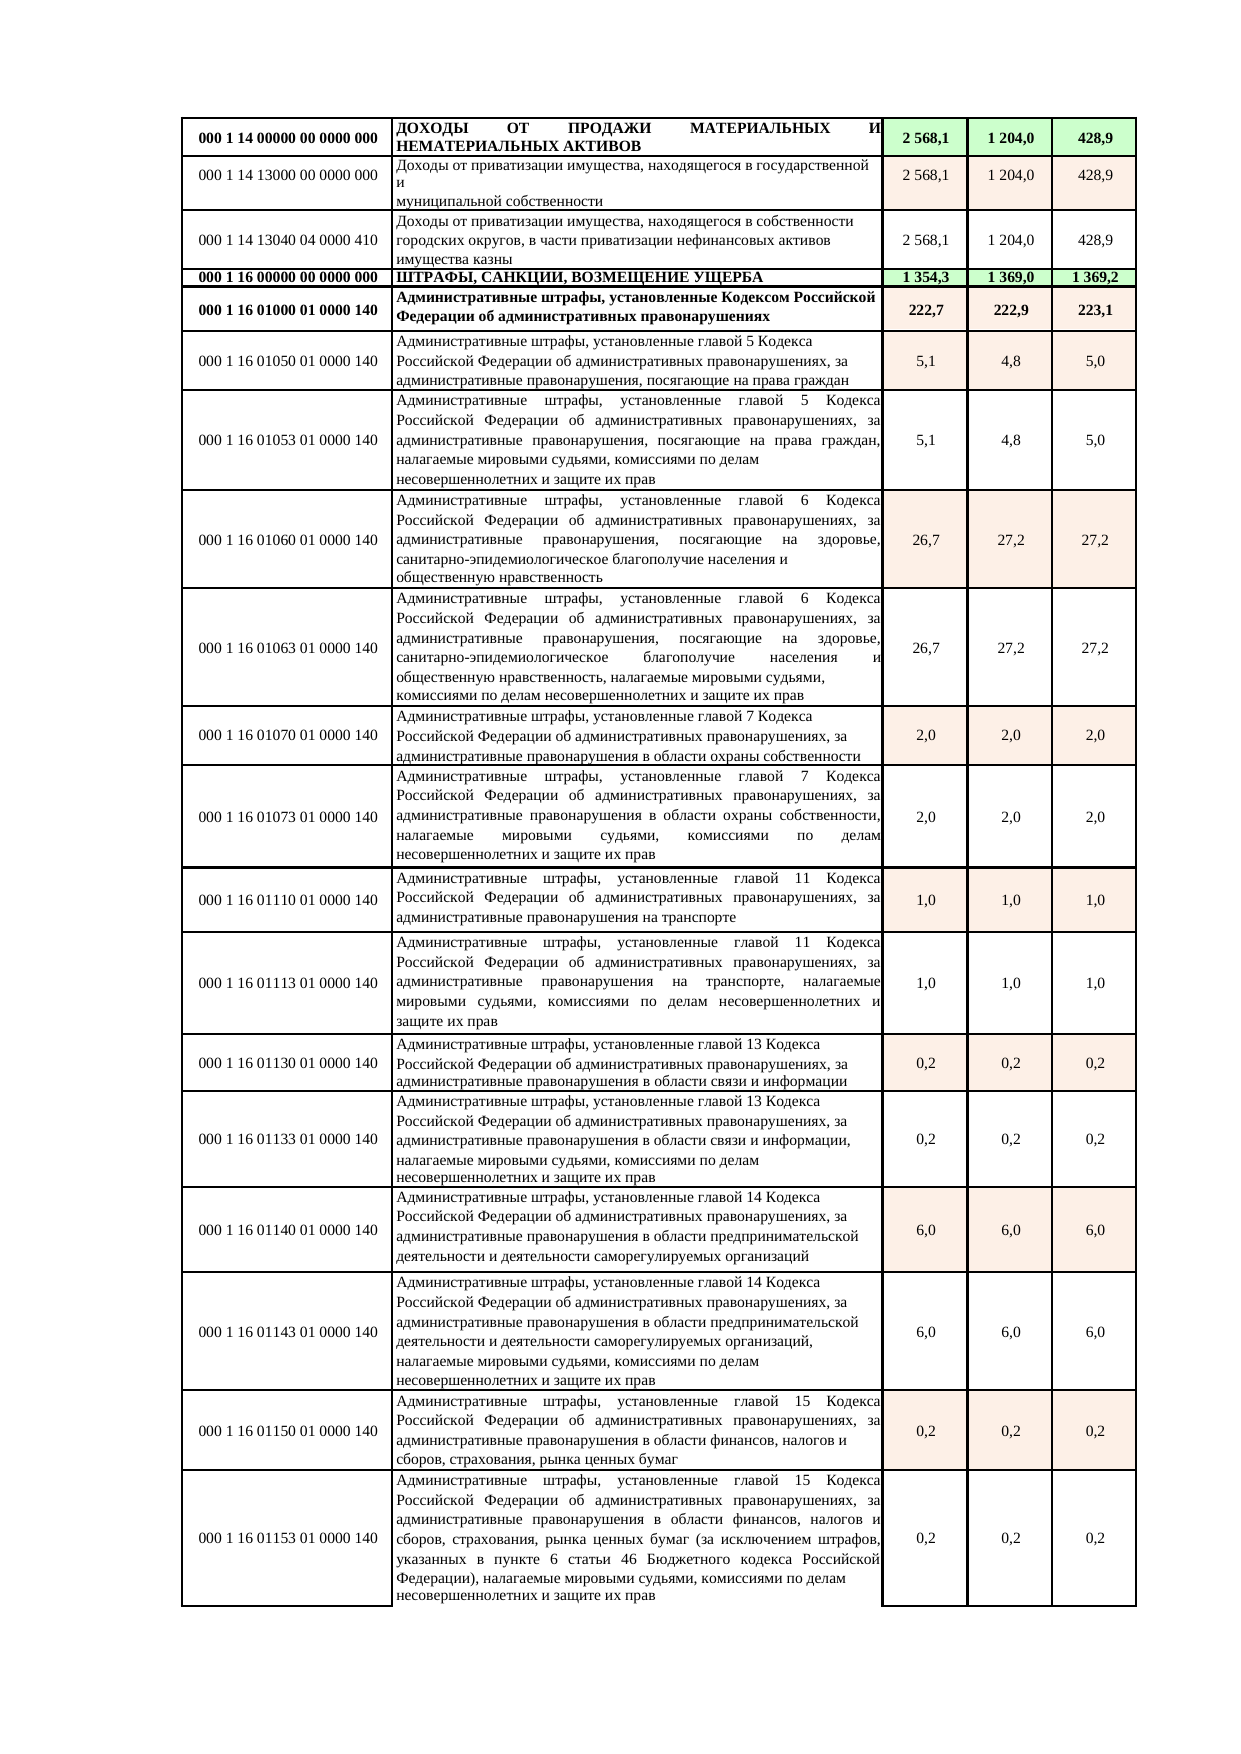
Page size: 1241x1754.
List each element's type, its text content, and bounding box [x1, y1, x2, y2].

table_cell 1,0 [884, 869, 966, 931]
table_cell 0,2 [884, 1471, 966, 1604]
table_cell 6,0 [884, 1188, 966, 1271]
table_cell Административные штрафы, установленные главой 14 Кодекса Российской Федерации об административных правонарушениях, за административные правонарушения в области предпринимательской деятельности и деятельности саморегулируемых организаций [393, 1188, 881, 1271]
table_cell Административные штрафы, установленные главой 6 Кодекса Российской Федерации об административных правонарушениях, за административные правонарушения, посягающие на здоровье, санитарно-эпидемиологическое благополучие населения и общественную нравственность [393, 491, 881, 587]
table_cell 27,2 [1053, 491, 1135, 587]
table_cell ШТРАФЫ, САНКЦИИ, ВОЗМЕЩЕНИЕ УЩЕРБА [393, 270, 881, 285]
table_cell 000 1 16 01143 01 0000 140 [183, 1273, 391, 1389]
table_cell 222,7 [884, 288, 966, 329]
table_cell 428,9 [1053, 157, 1135, 209]
table_cell 5,1 [884, 391, 966, 488]
table_cell 1 204,0 [969, 211, 1051, 267]
table_header 1 204,0 [969, 119, 1051, 155]
table_cell Административные штрафы, установленные главой 7 Кодекса Российской Федерации об административных правонарушениях, за административные правонарушения в области охраны собственности [393, 707, 881, 764]
table_cell Административные штрафы, установленные главой 13 Кодекса Российской Федерации об административных правонарушениях, за административные правонарушения в области связи и информации, налагаемые мировыми судьями, комиссиями по делам несовершеннолетних и защите их прав [393, 1092, 881, 1186]
table_cell Административные штрафы, установленные главой 11 Кодекса Российской Федерации об административных правонарушениях, за административные правонарушения на транспорте, налагаемые мировыми судьями, комиссиями по делам несовершеннолетних и защите их прав [393, 933, 881, 1033]
table_cell Административные штрафы, установленные Кодексом Российской Федерации об административных правонарушениях [393, 288, 881, 329]
table_header 000 1 14 00000 00 0000 000 [183, 119, 391, 155]
table_cell 26,7 [884, 589, 966, 705]
table_cell 000 1 16 01150 01 0000 140 [183, 1391, 391, 1469]
table_header ДОХОДЫ ОТ ПРОДАЖИ МАТЕРИАЛЬНЫХ И НЕМАТЕРИАЛЬНЫХ АКТИВОВ [393, 119, 881, 155]
table_cell 0,2 [1053, 1035, 1135, 1090]
table_cell 4,8 [969, 332, 1051, 389]
table_cell 1 204,0 [969, 157, 1051, 209]
table_cell 27,2 [1053, 589, 1135, 705]
table_cell 000 1 14 13000 00 0000 000 [183, 157, 391, 209]
table_cell 1 369,2 [1053, 270, 1135, 285]
table_cell 0,2 [969, 1391, 1051, 1469]
table_cell 0,2 [1053, 1092, 1135, 1186]
table_cell 000 1 16 01113 01 0000 140 [183, 933, 391, 1033]
table_cell 0,2 [1053, 1391, 1135, 1469]
table_cell 428,9 [1053, 211, 1135, 267]
table_cell 000 1 16 01133 01 0000 140 [183, 1092, 391, 1186]
table_cell 0,2 [969, 1092, 1051, 1186]
table_cell 2,0 [1053, 766, 1135, 866]
table_cell Административные штрафы, установленные главой 15 Кодекса Российской Федерации об административных правонарушениях, за административные правонарушения в области финансов, налогов и сборов, страхования, рынка ценных бумаг (за исключением штрафов, указанных в пункте 6 статьи 46 Бюджетного кодекса Российской Федерации), налагаемые мировыми судьями, комиссиями по делам несовершеннолетних и защите их прав [393, 1471, 881, 1604]
table_cell Доходы от приватизации имущества, находящегося в собственности городских округов, в части приватизации нефинансовых активов имущества казны [393, 211, 881, 267]
table_cell 0,2 [884, 1092, 966, 1186]
table_cell 2,0 [1053, 707, 1135, 764]
table_header 428,9 [1053, 119, 1135, 155]
table_cell 27,2 [969, 589, 1051, 705]
table_cell Административные штрафы, установленные главой 6 Кодекса Российской Федерации об административных правонарушениях, за административные правонарушения, посягающие на здоровье, санитарно-эпидемиологическое благополучие населения и общественную нравственность, налагаемые мировыми судьями, комиссиями по делам несовершеннолетних и защите их прав [393, 589, 881, 705]
table_cell 5,0 [1053, 391, 1135, 488]
table_cell 000 1 16 01153 01 0000 140 [183, 1471, 391, 1604]
table_cell 0,2 [1053, 1471, 1135, 1604]
table_cell 2 568,1 [884, 211, 966, 267]
table_cell Доходы от приватизации имущества, находящегося в государственной и муниципальной собственности [393, 157, 881, 209]
table_cell 222,9 [969, 288, 1051, 329]
table_cell 000 1 16 01053 01 0000 140 [183, 391, 391, 488]
table_cell 000 1 16 01050 01 0000 140 [183, 332, 391, 389]
table_header 2 568,1 [884, 119, 966, 155]
table_cell 000 1 16 01073 01 0000 140 [183, 766, 391, 866]
table_cell 000 1 16 01140 01 0000 140 [183, 1188, 391, 1271]
table_cell Административные штрафы, установленные главой 5 Кодекса Российской Федерации об административных правонарушениях, за административные правонарушения, посягающие на права граждан, налагаемые мировыми судьями, комиссиями по делам несовершеннолетних и защите их прав [393, 391, 881, 488]
table_cell 27,2 [969, 491, 1051, 587]
table_cell Административные штрафы, установленные главой 11 Кодекса Российской Федерации об административных правонарушениях, за административные правонарушения на транспорте [393, 869, 881, 931]
table_cell 000 1 16 01130 01 0000 140 [183, 1035, 391, 1090]
table_cell 1,0 [969, 869, 1051, 931]
table_cell 1,0 [969, 933, 1051, 1033]
table_cell 6,0 [1053, 1188, 1135, 1271]
table_cell 2,0 [969, 707, 1051, 764]
table_cell 0,2 [884, 1035, 966, 1090]
table_cell 6,0 [1053, 1273, 1135, 1389]
table_cell 4,8 [969, 391, 1051, 488]
table_cell 5,0 [1053, 332, 1135, 389]
table_cell Административные штрафы, установленные главой 5 Кодекса Российской Федерации об административных правонарушениях, за административные правонарушения, посягающие на права граждан [393, 332, 881, 389]
table_cell 000 1 16 00000 00 0000 000 [183, 270, 391, 285]
table_cell 000 1 16 01063 01 0000 140 [183, 589, 391, 705]
table_cell 000 1 16 01070 01 0000 140 [183, 707, 391, 764]
table_cell Административные штрафы, установленные главой 15 Кодекса Российской Федерации об административных правонарушениях, за административные правонарушения в области финансов, налогов и сборов, страхования, рынка ценных бумаг [393, 1391, 881, 1469]
table_cell 5,1 [884, 332, 966, 389]
table_cell 26,7 [884, 491, 966, 587]
table_cell 1,0 [884, 933, 966, 1033]
table_cell Административные штрафы, установленные главой 7 Кодекса Российской Федерации об административных правонарушениях, за административные правонарушения в области охраны собственности, налагаемые мировыми судьями, комиссиями по делам несовершеннолетних и защите их прав [393, 766, 881, 866]
table_cell 0,2 [969, 1471, 1051, 1604]
table_cell 6,0 [969, 1273, 1051, 1389]
table_cell 6,0 [884, 1273, 966, 1389]
table_cell Административные штрафы, установленные главой 14 Кодекса Российской Федерации об административных правонарушениях, за административные правонарушения в области предпринимательской деятельности и деятельности саморегулируемых организаций, налагаемые мировыми судьями, комиссиями по делам несовершеннолетних и защите их прав [393, 1273, 881, 1389]
table_cell 2,0 [884, 766, 966, 866]
table_cell 0,2 [969, 1035, 1051, 1090]
table_cell 2 568,1 [884, 157, 966, 209]
table_cell 6,0 [969, 1188, 1051, 1271]
table_cell 2,0 [884, 707, 966, 764]
table_cell 000 1 14 13040 04 0000 410 [183, 211, 391, 267]
table_cell 000 1 16 01110 01 0000 140 [183, 869, 391, 931]
table_cell 1 354,3 [884, 270, 966, 285]
table_cell 1 369,0 [969, 270, 1051, 285]
table_cell 000 1 16 01000 01 0000 140 [183, 288, 391, 329]
table_cell 1,0 [1053, 869, 1135, 931]
table_cell 2,0 [969, 766, 1051, 866]
table_cell Административные штрафы, установленные главой 13 Кодекса Российской Федерации об административных правонарушениях, за административные правонарушения в области связи и информации [393, 1035, 881, 1090]
table_cell 000 1 16 01060 01 0000 140 [183, 491, 391, 587]
table_cell 223,1 [1053, 288, 1135, 329]
table_cell 1,0 [1053, 933, 1135, 1033]
table_cell 0,2 [884, 1391, 966, 1469]
